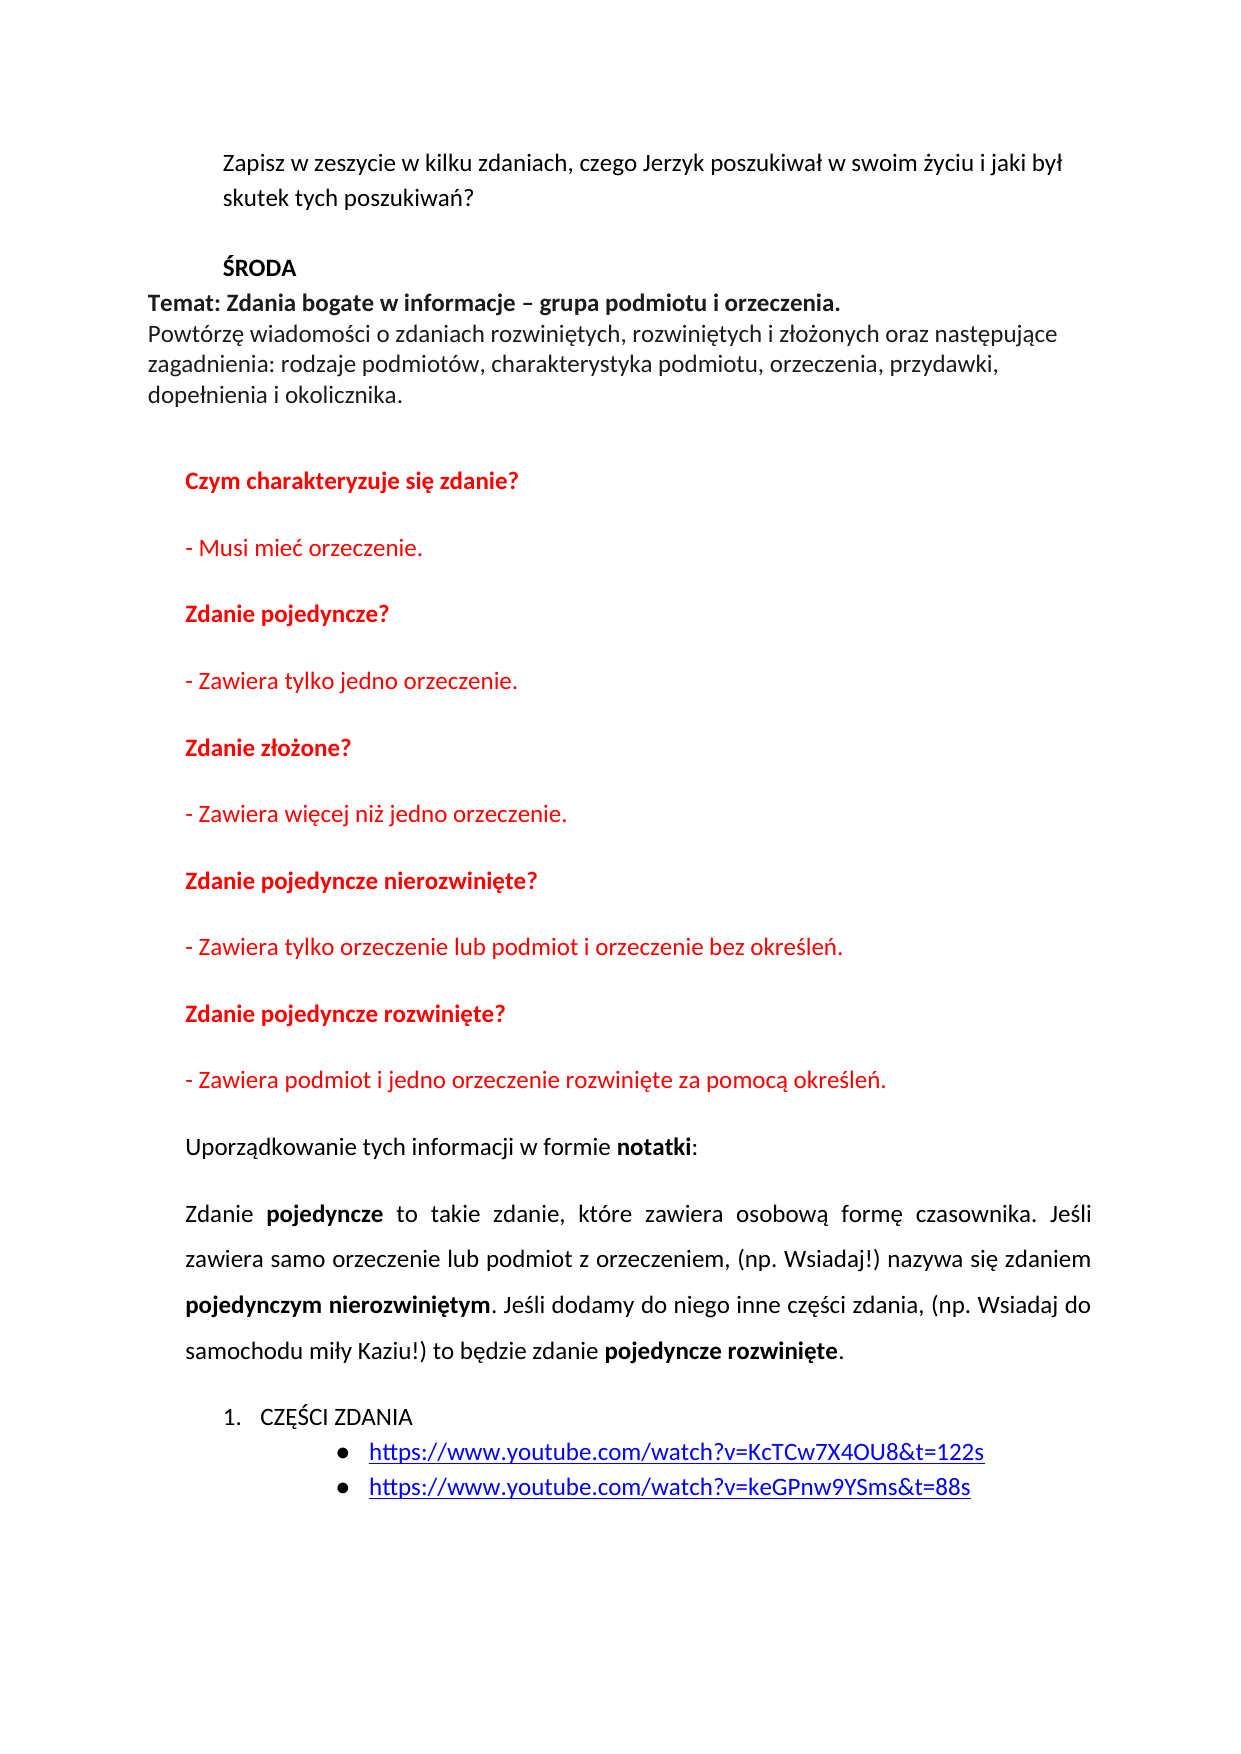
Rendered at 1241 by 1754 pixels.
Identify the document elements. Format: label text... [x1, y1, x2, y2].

text Zdanie złożone? [185, 732, 1093, 762]
text Zdanie pojedyncze rozwinięte? [185, 998, 1093, 1028]
list ŚRODA [223, 253, 1093, 283]
text Zdanie pojedyncze nierozwinięte? [185, 865, 1093, 895]
text Zdanie pojedyncze? [185, 599, 1093, 629]
text - Zawiera tylko jedno orzeczenie. [185, 665, 1093, 696]
list CZĘŚCI ZDANIA [223, 1401, 1093, 1432]
text - Musi mieć orzeczenie. [185, 532, 1093, 563]
text Czym charakteryzuje się zdanie? [185, 466, 1093, 496]
text Powtórzę wiadomości o zdaniach rozwiniętych, rozwiniętych i złożonych oraz następujące zagadnienia: rodzaje podmiotów, charakterystyka podmiotu, orzeczenia, przydawki, dopełnienia i okolicznika. [148, 318, 1093, 410]
text Uporządkowanie tych informacji w formie notatki: [185, 1131, 1093, 1162]
list https://www.youtube.com/watch?v=KcTCw7X4OU8&t=122s [223, 1436, 1093, 1467]
list Zapisz w zeszycie w kilku zdaniach, czego Jerzyk poszukiwał w swoim życiu i jaki był skutek tych poszukiwań? [223, 148, 1093, 213]
text Zdanie pojedyncze to takie zdanie, które zawiera osobową formę czasownika. Jeśli zawiera samo orzeczenie lub podmiot z orzeczeniem, (np. Wsiadaj!) nazywa się zdaniem pojedynczym nierozwiniętym. Jeśli dodamy do niego inne części zdania, (np. Wsiadaj do samochodu miły Kaziu!) to będzie zdanie pojedyncze rozwinięte. [185, 1198, 1093, 1365]
text - Zawiera więcej niż jedno orzeczenie. [185, 798, 1093, 829]
list https://www.youtube.com/watch?v=keGPnw9YSms&t=88s [223, 1471, 1093, 1502]
text - Zawiera podmiot i jedno orzeczenie rozwinięte za pomocą określeń. [185, 1064, 1093, 1095]
subtitle Temat: Zdania bogate w informacje – grupa podmiotu i orzeczenia. [148, 288, 1093, 318]
text - Zawiera tylko orzeczenie lub podmiot i orzeczenie bez określeń. [185, 931, 1093, 962]
